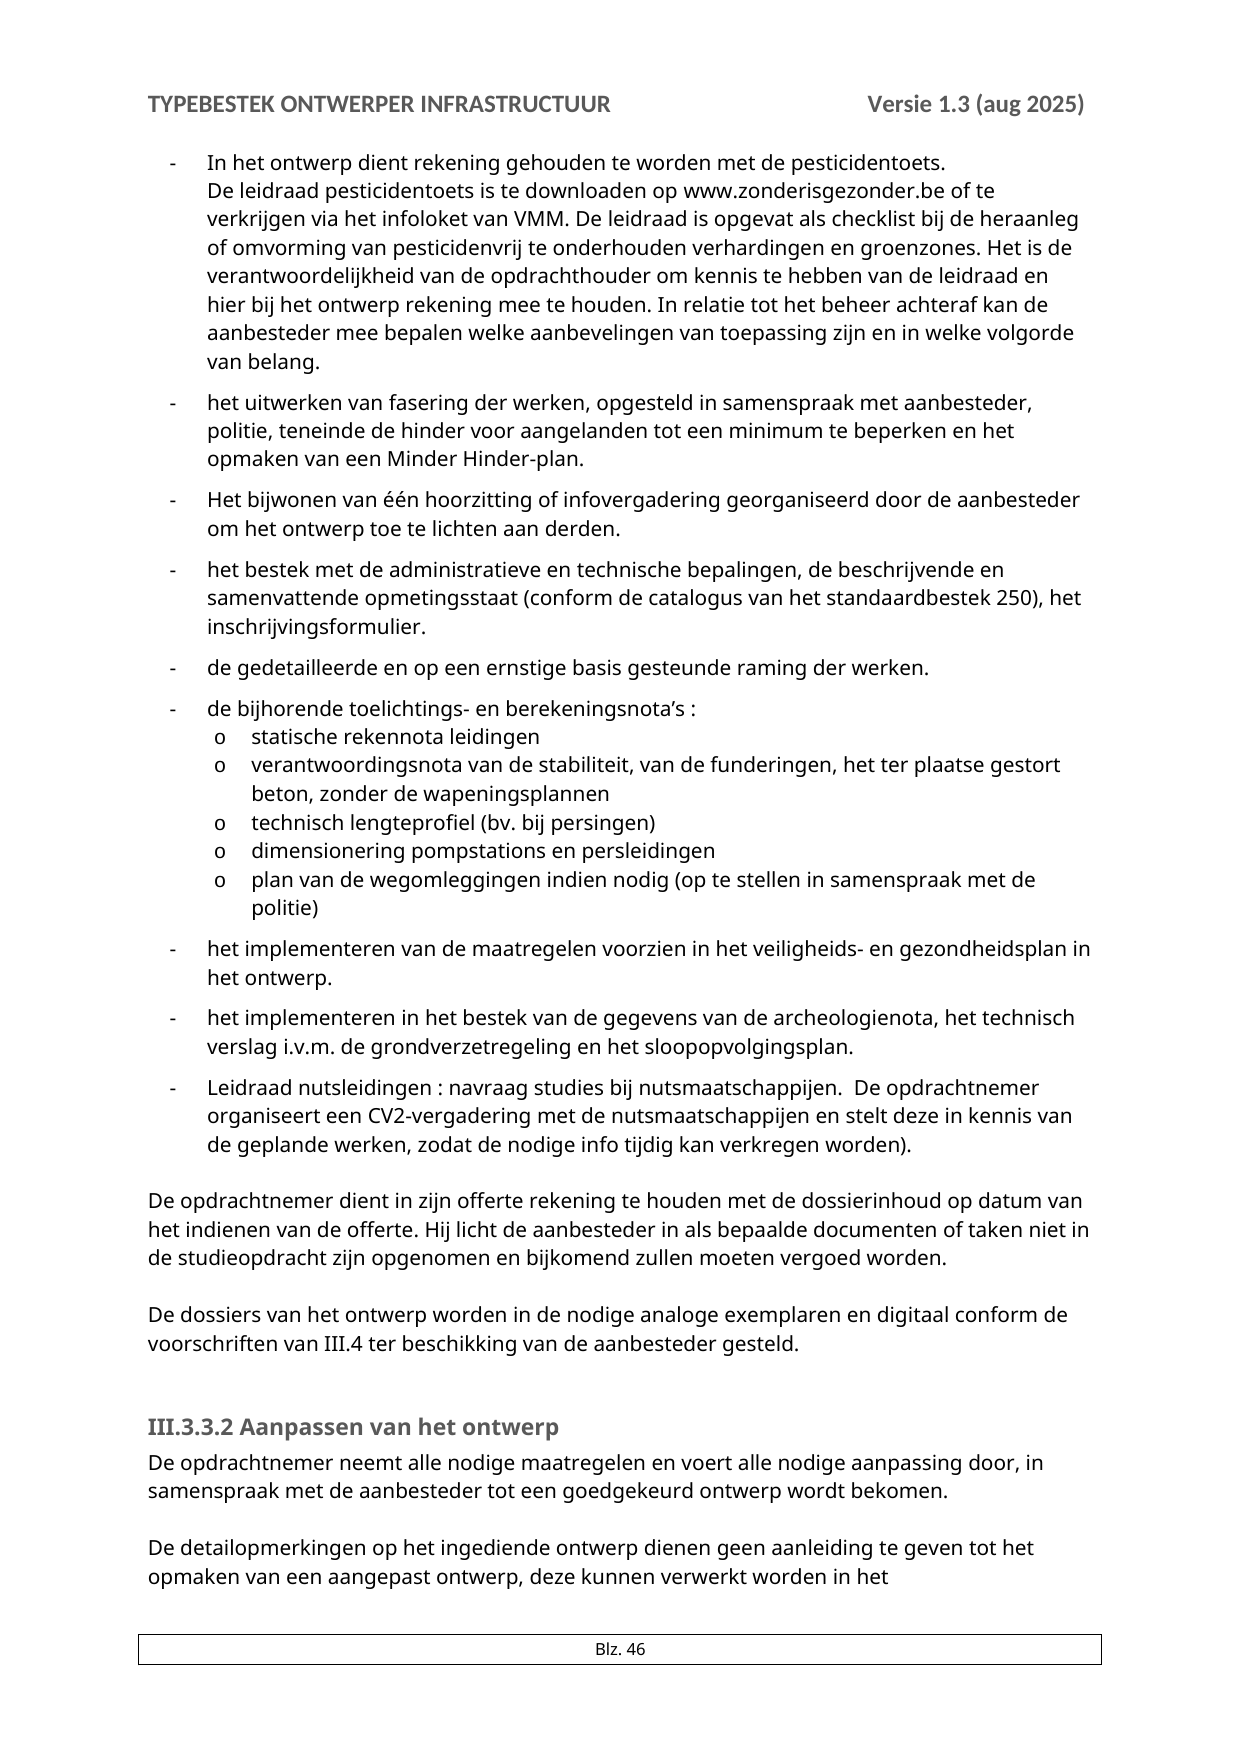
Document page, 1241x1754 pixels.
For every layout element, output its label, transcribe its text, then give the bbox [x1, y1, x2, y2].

text De opdrachtnemer neemt alle nodige maatregelen en voert alle nodige aanpassing door, in samenspraak met de aanbesteder tot een goedgekeurd ontwerp wordt bekomen. [148, 1448, 1092, 1505]
subtitle Aanpassen van het ontwerp [148, 1411, 1092, 1442]
list de gedetailleerde en op een ernstige basis gesteunde raming der werken. [169, 653, 1092, 681]
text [148, 1533, 1092, 1590]
list het implementeren in het bestek van de gegevens van de archeologienota, het technisch verslag i.v.m. de grondverzetregeling en het sloopopvolgingsplan. [169, 1003, 1092, 1060]
list Leidraad nutsleidingen : navraag studies bij nutsmaatschappijen. De opdrachtnemer organiseert een CV2-vergadering met de nutsmaatschappijen en stelt deze in kennis van de geplande werken, zodat de nodige info tijdig kan verkregen worden). [169, 1073, 1092, 1158]
list technisch lengteprofiel (bv. bij persingen) [213, 808, 1092, 836]
list de bijhorende toelichtings- en berekeningsnota’s : [169, 694, 1092, 722]
list verantwoordingsnota van de stabiliteit, van de funderingen, het ter plaatse gestort beton, zonder de wapeningsplannen [213, 751, 1092, 808]
list het implementeren van de maatregelen voorzien in het veiligheids- en gezondheidsplan in het ontwerp. [169, 934, 1092, 991]
list statische rekennota leidingen [213, 722, 1092, 751]
list Het bijwonen van één hoorzitting of infovergadering georganiseerd door de aanbesteder om het ontwerp toe te lichten aan derden. [169, 486, 1092, 542]
list het bestek met de administratieve en technische bepalingen, de beschrijvende en samenvattende opmetingsstaat (conform de catalogus van het standaardbestek 250), het inschrijvingsformulier. [169, 555, 1092, 640]
list het uitwerken van fasering der werken, opgesteld in samenspraak met aanbesteder, politie, teneinde de hinder voor aangelanden tot een minimum te beperken en het opmaken van een Minder Hinder-plan. [169, 388, 1092, 473]
text De dossiers van het ontwerp worden in de nodige analoge exemplaren en digitaal conform de voorschriften van III.4 ter beschikking van de aanbesteder gesteld. [148, 1300, 1092, 1357]
text De opdrachtnemer dient in zijn offerte rekening te houden met de dossierinhoud op datum van het indienen van de offerte. Hij licht de aanbesteder in als bepaalde documenten of taken niet in de studieopdracht zijn opgenomen en bijkomend zullen moeten vergoed worden. [148, 1187, 1092, 1272]
list dimensionering pompstations en persleidingen [213, 836, 1092, 865]
list In het ontwerp dient rekening gehouden te worden met de pesticidentoets. De leidraad pesticidentoets is te downloaden op www.zonderisgezonder.be of te verkrijgen via het infoloket van VMM. De leidraad is opgevat als checklist bij de heraanleg of omvorming van pesticidenvrij te onderhouden verhardingen en groenzones. Het is de verantwoordelijkheid van de opdrachthouder om kennis te hebben van de leidraad en hier bij het ontwerp rekening mee te houden. In relatie tot het beheer achteraf kan de aanbesteder mee bepalen welke aanbevelingen van toepassing zijn en in welke volgorde van belang. [169, 148, 1092, 375]
list plan van de wegomleggingen indien nodig (op te stellen in samenspraak met de politie) [213, 865, 1092, 922]
